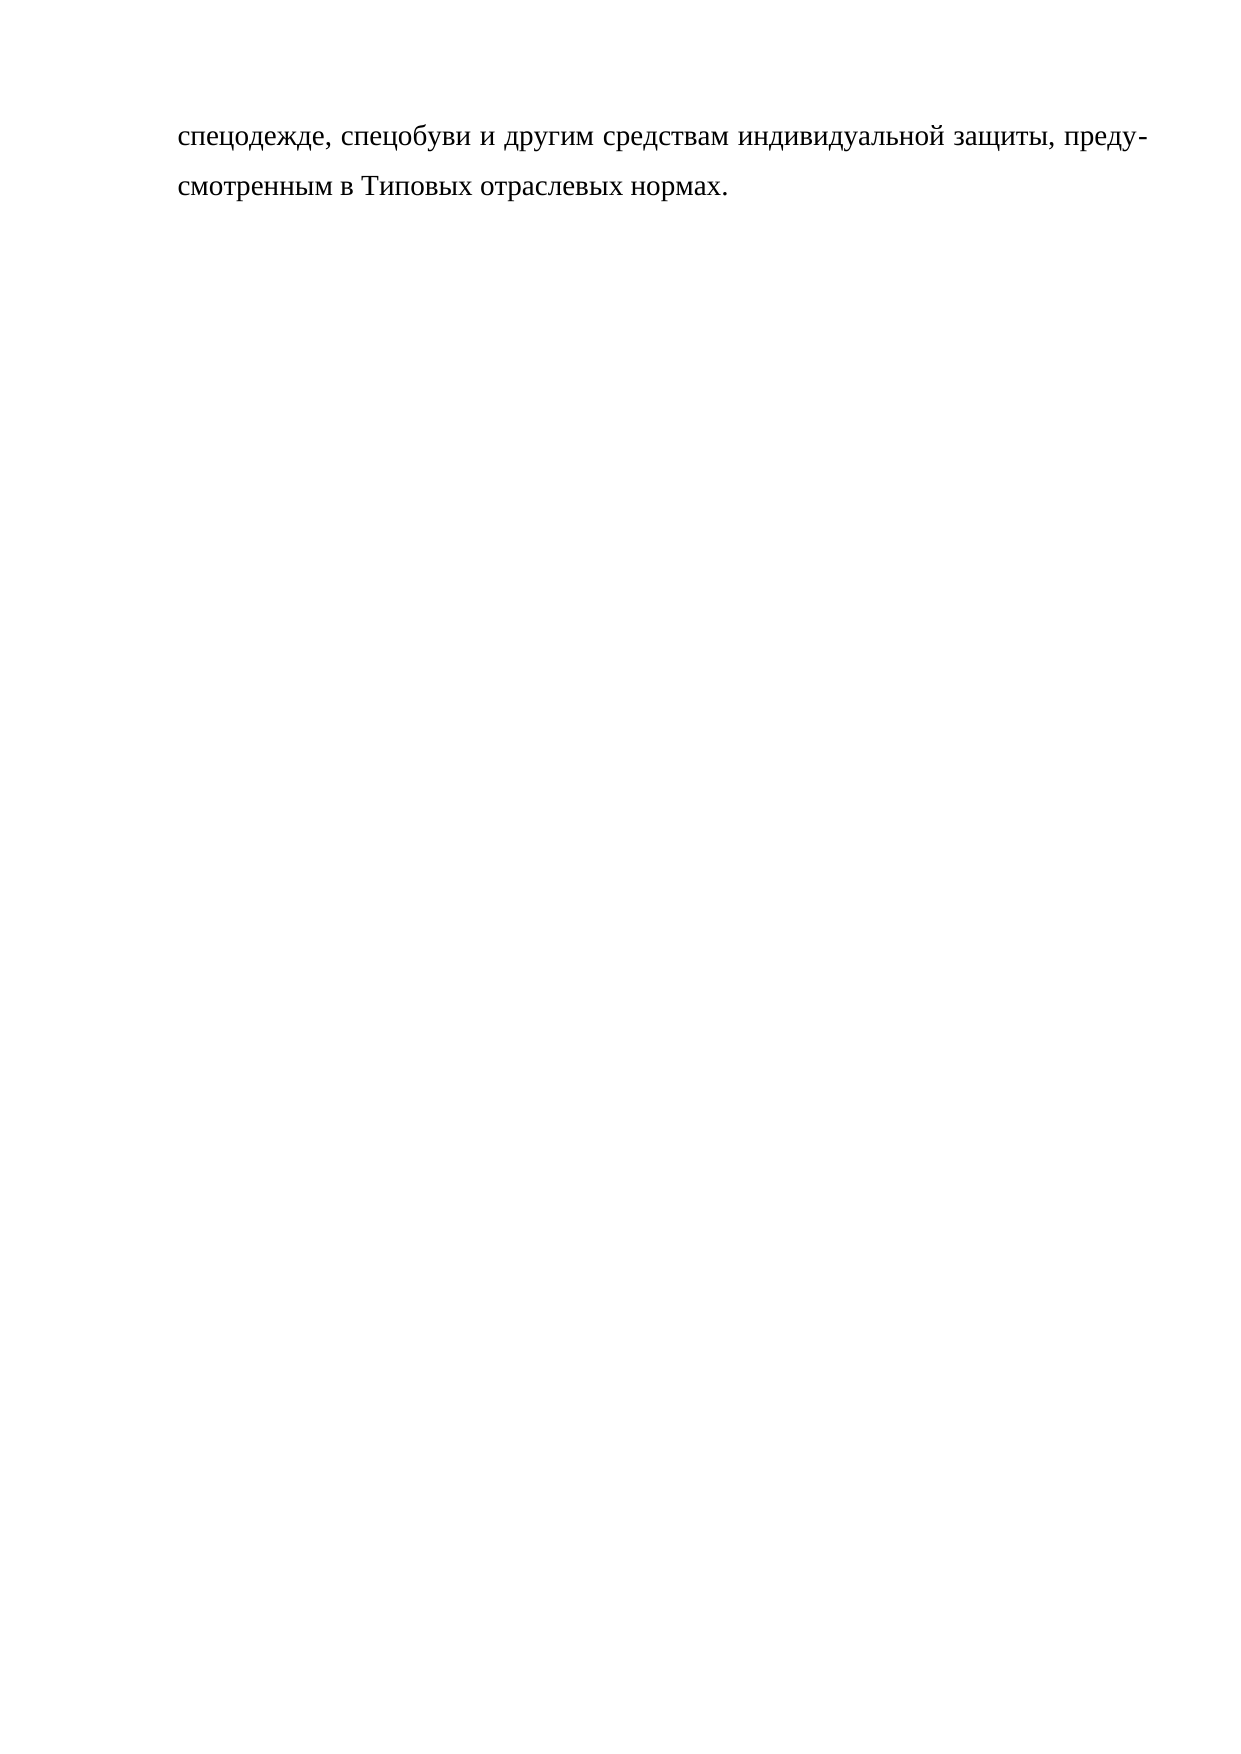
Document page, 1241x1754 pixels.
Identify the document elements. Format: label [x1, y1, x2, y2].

text [177, 118, 1148, 202]
